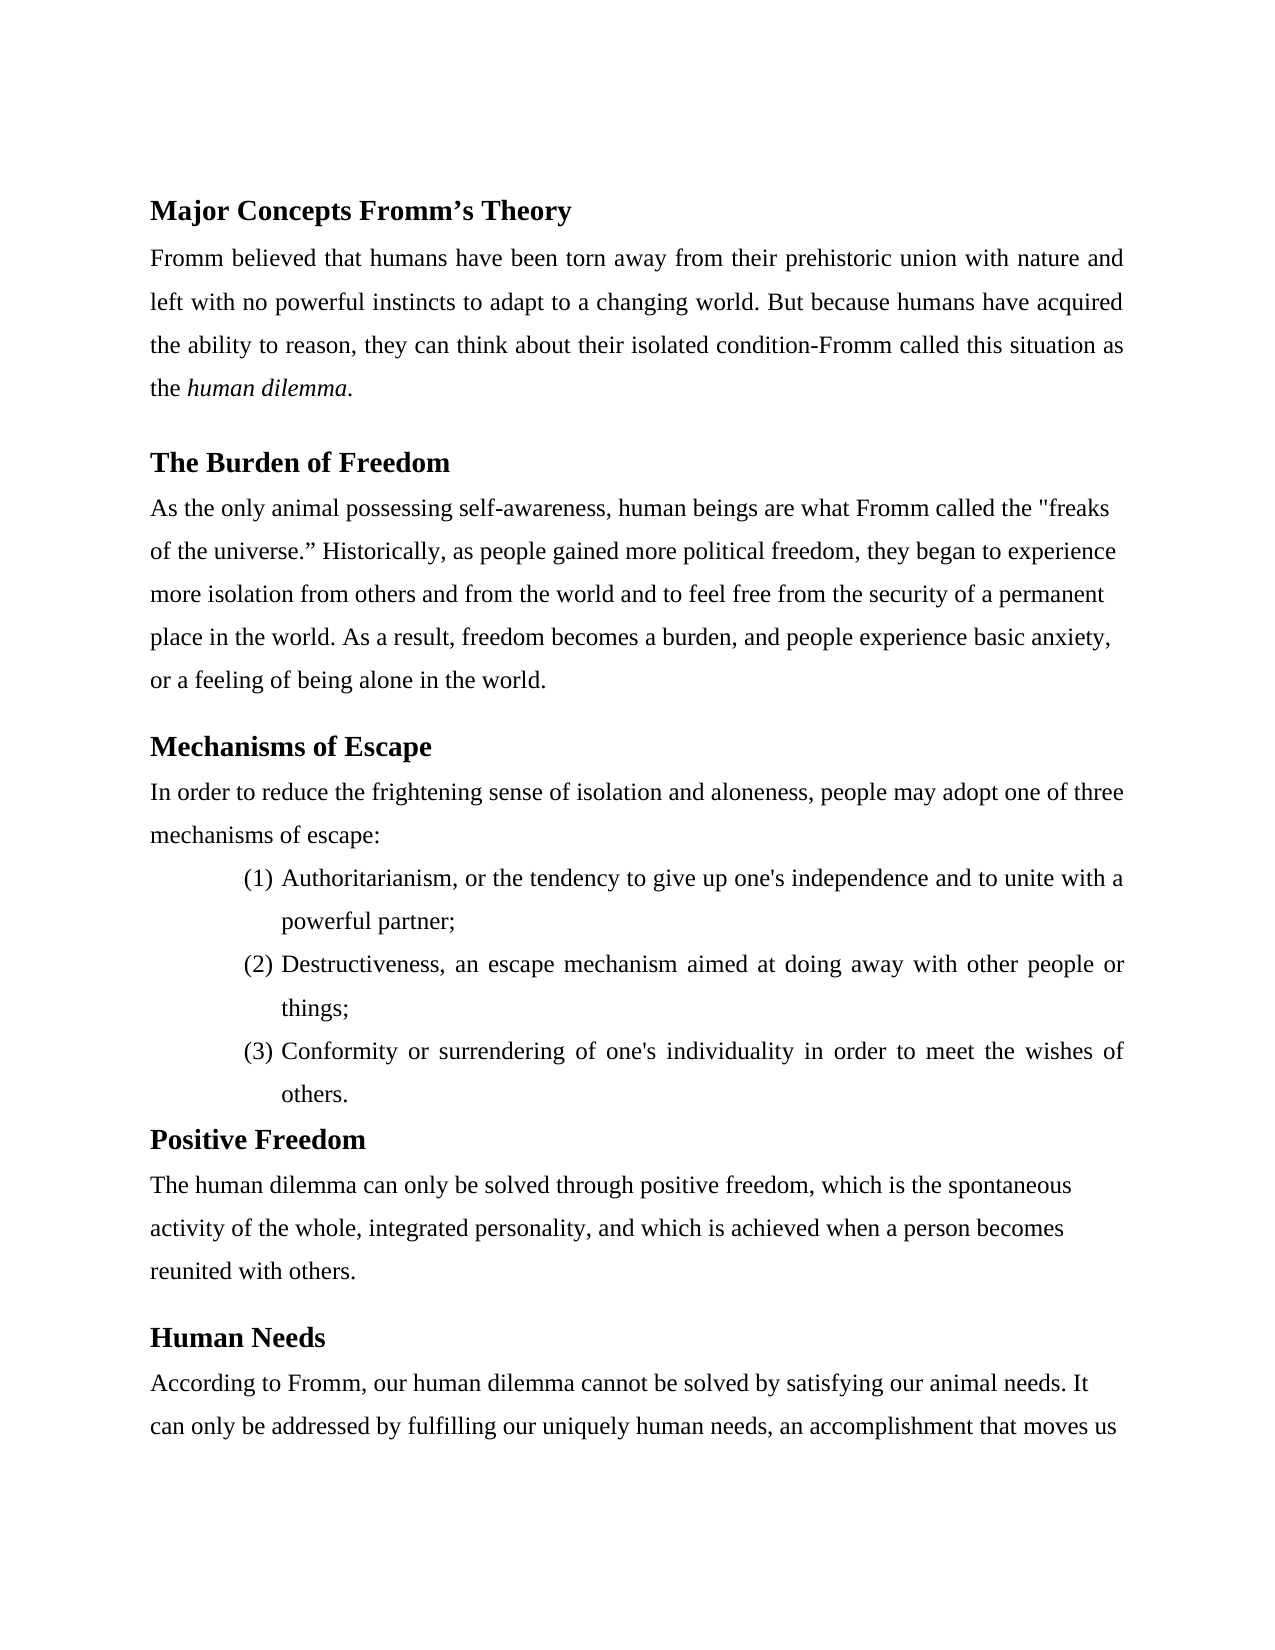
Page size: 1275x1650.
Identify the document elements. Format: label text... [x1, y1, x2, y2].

list Conformity or surrendering of one's individuality in order to meet the wishes of others. [244, 1036, 1125, 1108]
list Destructiveness, an escape mechanism aimed at doing away with other people or things; [244, 949, 1125, 1021]
list Authoritarianism, or the tendency to give up one's independence and to unite with a powerful partner; [244, 863, 1125, 935]
text Major Concepts Fromm’s Theory [150, 193, 1125, 227]
text Mechanisms of Escape In order to reduce the frightening sense of isolation and aloneness, people may adopt one of three mechanisms of escape: [150, 729, 1125, 849]
text Fromm believed that humans have been torn away from their prehistoric union with nature and left with no powerful instincts to adapt to a changing world. But because humans have acquired the ability to reason, they can think about their isolated condition-Fromm called this situation as the human dilemma. [150, 243, 1125, 402]
text The Burden of Freedom As the only animal possessing self-awareness, human beings are what Fromm called the "freaks of the universe.” Historically, as people gained more political freedom, they began to experience more isolation from others and from the world and to feel free from the security of a permanent place in the world. As a result, freedom becomes a burden, and people experience basic anxiety, or a feeling of being alone in the world. [150, 445, 1125, 694]
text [150, 1320, 1125, 1440]
text Positive Freedom The human dilemma can only be solved through positive freedom, which is the spontaneous activity of the whole, integrated personality, and which is achieved when a person becomes reunited with others. [150, 1122, 1125, 1285]
